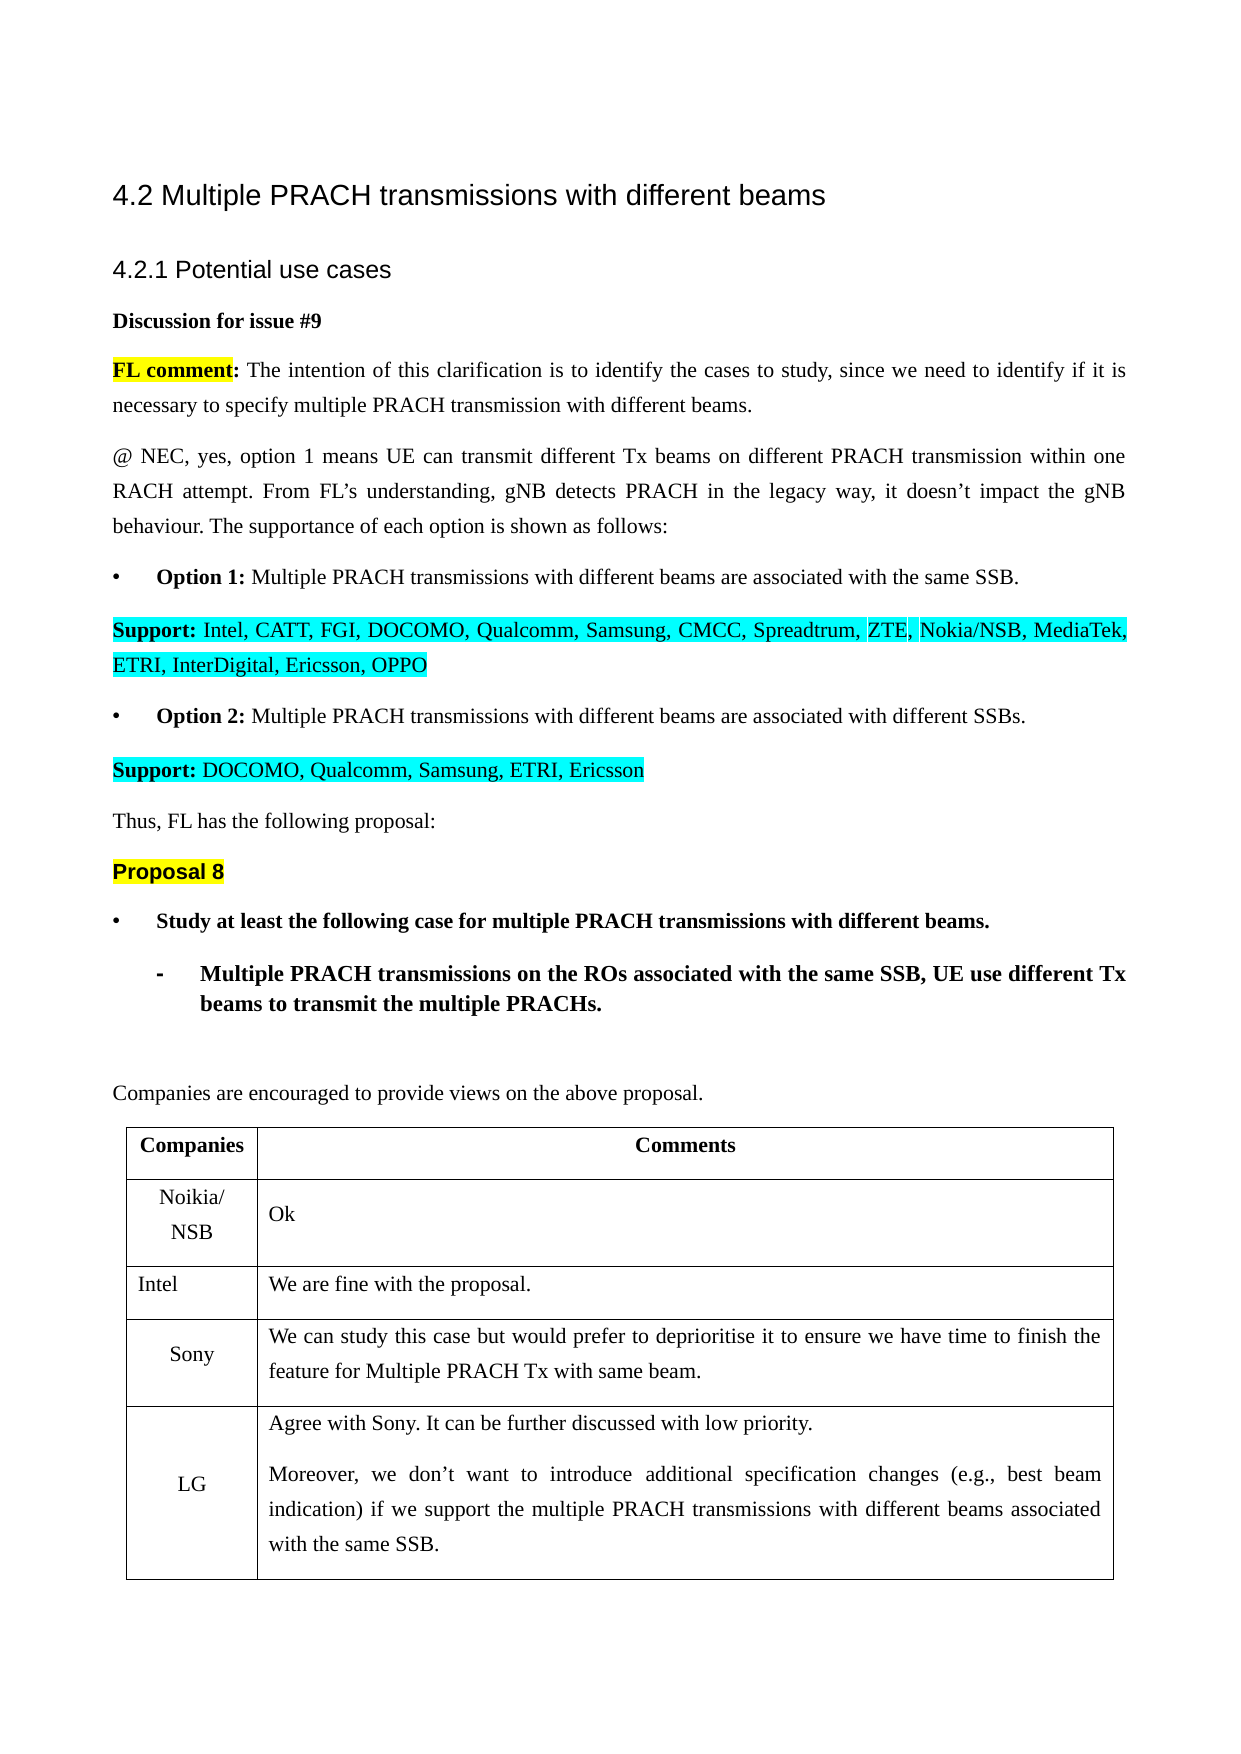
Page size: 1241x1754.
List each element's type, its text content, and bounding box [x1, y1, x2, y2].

subtitle 4.2 Multiple PRACH transmissions with different beams [112, 162, 1128, 227]
text @ NEC, yes, option 1 means UE can transmit different Tx beams on different PRACH transmission within one RACH attempt. From FL’s understanding, gNB detects PRACH in the legacy way, it doesn’t impact the gNB behaviour. The supportance of each option is shown as follows: [112, 439, 1128, 542]
table_cell We can study this case but would prefer to deprioritise it to ensure we have time to finish the feature for Multiple PRACH Tx with same beam. [258, 1320, 1113, 1406]
table_cell Intel [127, 1267, 257, 1318]
subtitle Discussion for issue #9 [112, 304, 1128, 337]
text Thus, FL has the following proposal: [112, 804, 1128, 837]
text Support: DOCOMO, Qualcomm, Samsung, ETRI, Ericsson [112, 753, 1128, 785]
text FL comment: The intention of this clarification is to identify the cases to study, since we need to identify if it is necessary to specify multiple PRACH transmission with different beams. [112, 353, 1128, 421]
subtitle Proposal 8 [112, 855, 1128, 888]
table_header Comments [258, 1128, 1113, 1179]
table_cell Sony [127, 1320, 257, 1406]
text Companies are encouraged to provide views on the above proposal. [112, 1076, 1128, 1109]
list Multiple PRACH transmissions on the ROs associated with the same SSB, UE use different Tx beams to transmit the multiple PRACHs. [156, 957, 1128, 1017]
subtitle 4.2.1 Potential use cases [112, 253, 1128, 286]
table_cell LG [127, 1407, 257, 1579]
table_cell Ok [258, 1180, 1113, 1266]
list Study at least the following case for multiple PRACH transmissions with different beams. [112, 904, 1128, 936]
list Option 1: Multiple PRACH transmissions with different beams are associated with the same SSB. [112, 560, 1128, 593]
list Option 2: Multiple PRACH transmissions with different beams are associated with different SSBs. [112, 700, 1128, 732]
table_cell Noikia/NSB [127, 1180, 257, 1266]
text Support: Intel, CATT, FGI, DOCOMO, Qualcomm, Samsung, CMCC, Spreadtrum, ZTE, Nokia/NSB, MediaTek, ETRI, InterDigital, Ericsson, OPPO [112, 613, 1128, 681]
table_cell We are fine with the proposal. [258, 1267, 1113, 1318]
table_cell Agree with Sony. It can be further discussed with low priority. Moreover, we don’t want to introduce additional specification changes (e.g., best beam indication) if we support the multiple PRACH transmissions with different beams associated with the same SSB. [258, 1407, 1113, 1579]
table_header Companies [127, 1128, 257, 1179]
